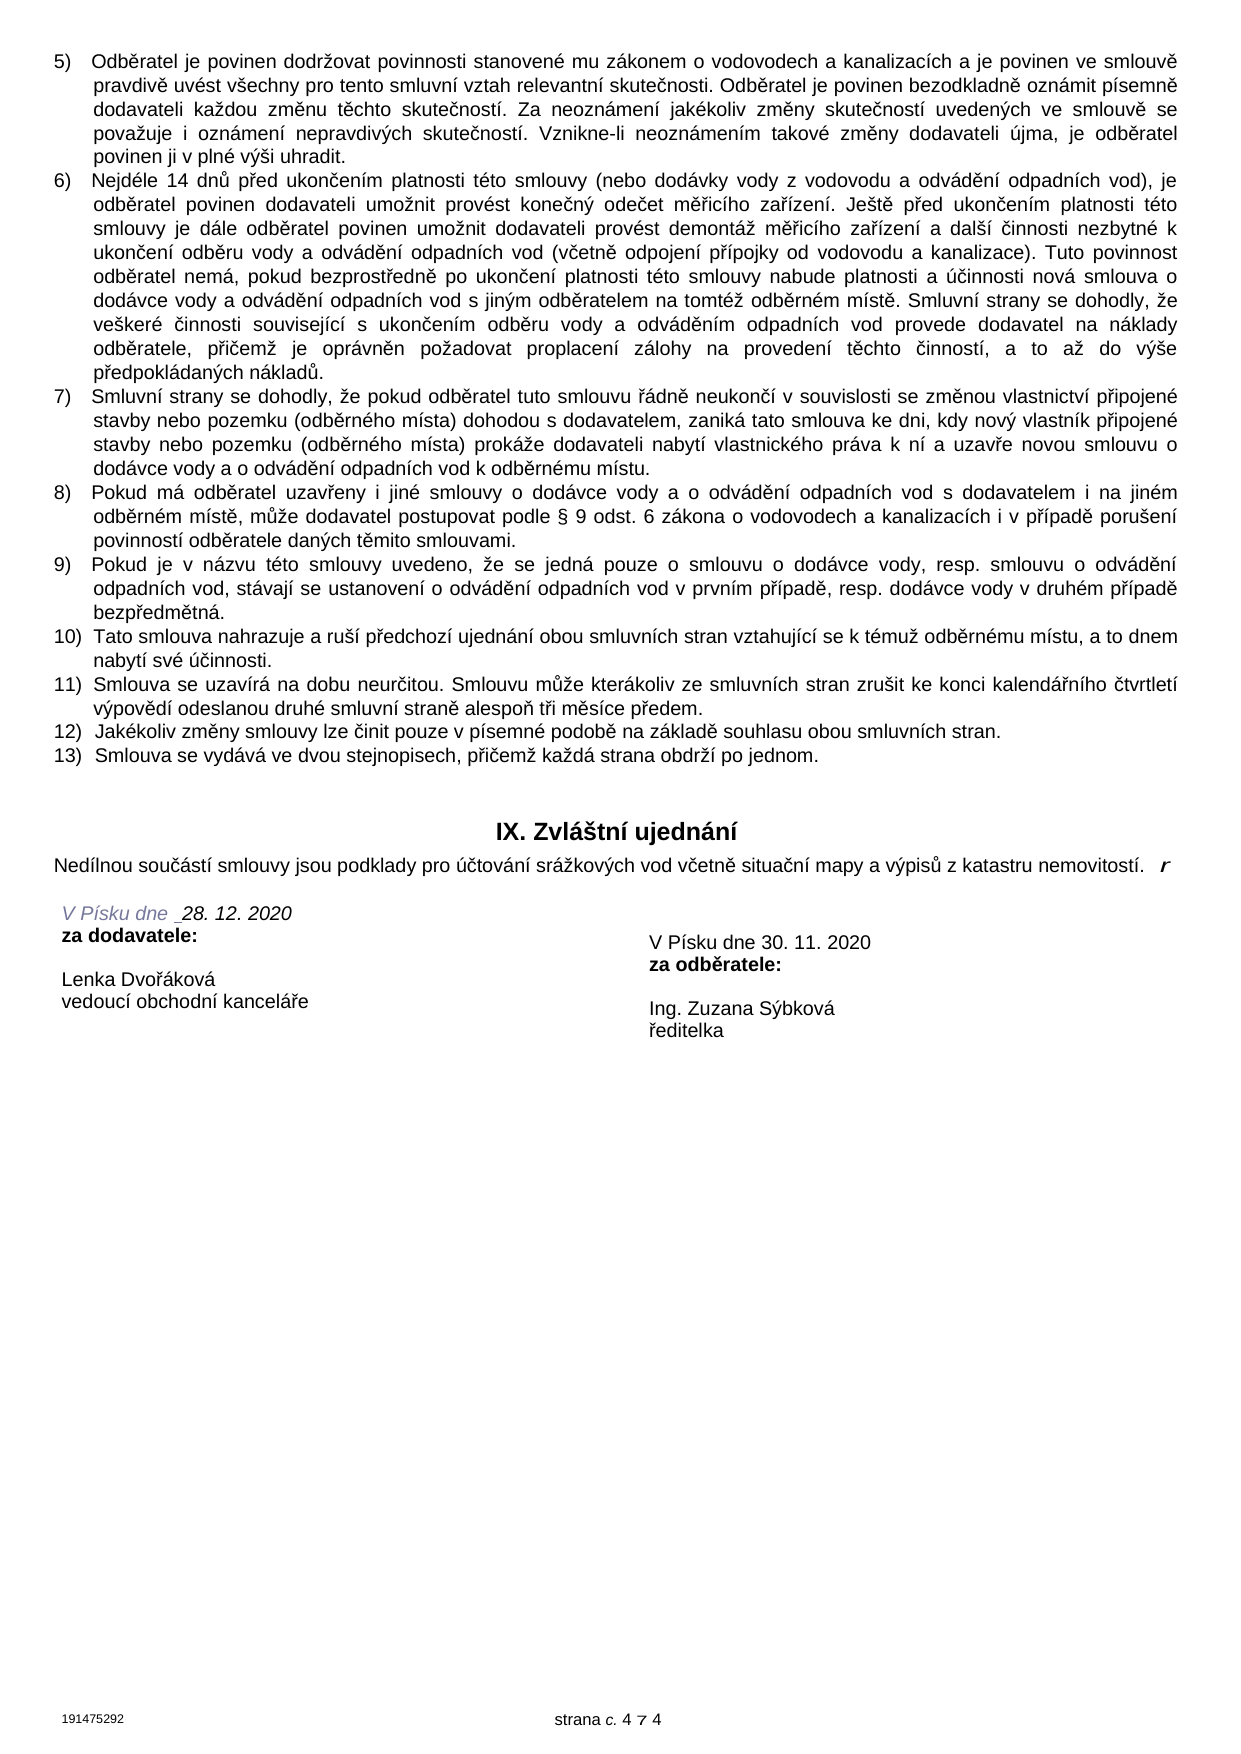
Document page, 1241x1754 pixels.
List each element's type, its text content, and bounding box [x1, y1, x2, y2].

list Nejdéle 14 dnů před ukončením platnosti této smlouvy (nebo dodávky vody z vodovodu a odvádění odpadních vod), je odběratel povinen dodavateli umožnit provést konečný odečet měřicího zařízení. Ještě před ukončením platnosti této smlouvy je dále odběratel povinen umožnit dodavateli provést demontáž měřicího zařízení a další činnosti nezbytné k ukončení odběru vody a odvádění odpadních vod (včetně odpojení přípojky od vodovodu a kanalizace). Tuto povinnost odběratel nemá, pokud bezprostředně po ukončení platnosti této smlouvy nabude platnosti a účinnosti nová smlouva o dodávce vody a odvádění odpadních vod s jiným odběratelem na tomtéž odběrném místě. Smluvní strany se dohodly, že veškeré činnosti související s ukončením odběru vody a odváděním odpadních vod provede dodavatel na náklady odběratele, přičemž je oprávněn požadovat proplacení zálohy na provedení těchto činností, a to až do výše předpokládaných nákladů. [53, 169, 1179, 384]
list Pokud má odběratel uzavřeny i jiné smlouvy o dodávce vody a o odvádění odpadních vod s dodavatelem i na jiném odběrném místě, může dodavatel postupovat podle § 9 odst. 6 zákona o vodovodech a kanalizacích i v případě porušení povinností odběratele daných těmito smlouvami. [53, 480, 1179, 552]
text strana c. 4 7 4 [554, 1710, 661, 1729]
text ředitelka [649, 1020, 1107, 1042]
list Pokud je v názvu této smlouvy uvedeno, že se jedná pouze o smlouvu o dodávce vody, resp. smlouvu o odvádění odpadních vod, stávají se ustanovení o odvádění odpadních vod v prvním případě, resp. dodávce vody v druhém případě bezpředmětná. [53, 552, 1179, 624]
text vedoucí obchodní kanceláře [61, 991, 555, 1013]
text Nedílnou součástí smlouvy jsou podklady pro účtování srážkových vod včetně situační mapy a výpisů z katastru nemovitostí. r [53, 854, 1179, 877]
text V Písku dne 30. 11. 2020 [649, 932, 1107, 954]
list Smluvní strany se dohodly, že pokud odběratel tuto smlouvu řádně neukončí v souvislosti se změnou vlastnictví připojené stavby nebo pozemku (odběrného místa) dohodou s dodavatelem, zaniká tato smlouva ke dni, kdy nový vlastník připojené stavby nebo pozemku (odběrného místa) prokáže dodavateli nabytí vlastnického práva k ní a uzavře novou smlouvu o dodávce vody a o odvádění odpadních vod k odběrnému místu. [53, 384, 1179, 480]
text Lenka Dvořáková [61, 969, 555, 991]
list Odběratel je povinen dodržovat povinnosti stanovené mu zákonem o vodovodech a kanalizacích a je povinen ve smlouvě pravdivě uvést všechny pro tento smluvní vztah relevantní skutečnosti. Odběratel je povinen bezodkladně oznámit písemně dodavateli každou změnu těchto skutečností. Za neoznámení jakékoliv změny skutečností uvedených ve smlouvě se považuje i oznámení nepravdivých skutečností. Vznikne-li neoznámením takové změny dodavateli újma, je odběratel povinen ji v plné výši uhradit. [53, 49, 1179, 169]
text Ing. Zuzana Sýbková [649, 998, 1107, 1020]
text za dodavatele: [61, 925, 555, 947]
text 191475292 [61, 1712, 124, 1726]
list Jakékoliv změny smlouvy lze činit pouze v písemné podobě na základě souhlasu obou smluvních stran. [53, 720, 1179, 744]
text V Písku dne 28. 12. 2020 [61, 903, 555, 925]
subtitle IX. Zvláštní ujednání [53, 818, 1179, 846]
list Smlouva se uzavírá na dobu neurčitou. Smlouvu může kterákoliv ze smluvních stran zrušit ke konci kalendářního čtvrtletí výpovědí odeslanou druhé smluvní straně alespoň tři měsíce předem. [53, 672, 1179, 720]
list Tato smlouva nahrazuje a ruší předchozí ujednání obou smluvních stran vztahující se k témuž odběrnému místu, a to dnem nabytí své účinnosti. [53, 624, 1179, 672]
text za odběratele: [649, 954, 1107, 976]
list Smlouva se vydává ve dvou stejnopisech, přičemž každá strana obdrží po jednom. [53, 744, 1179, 768]
